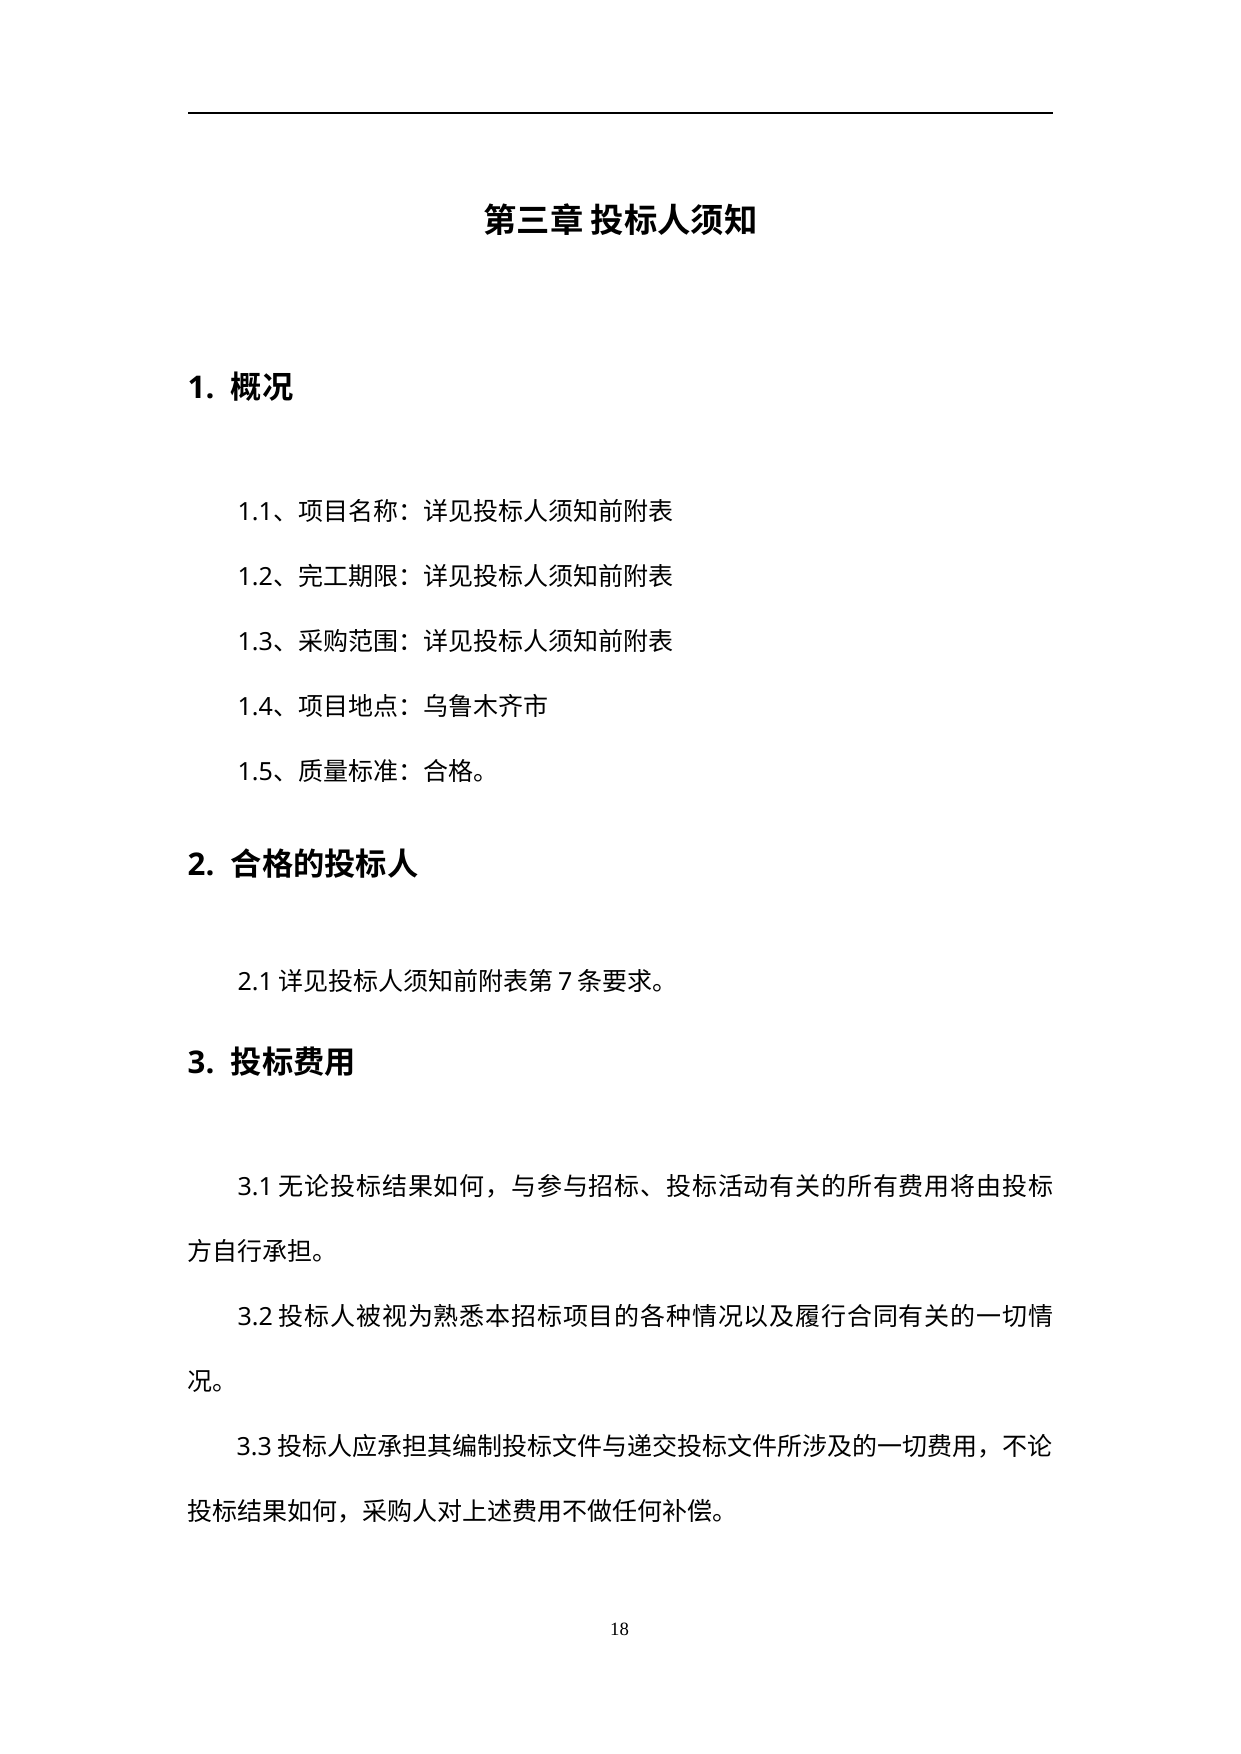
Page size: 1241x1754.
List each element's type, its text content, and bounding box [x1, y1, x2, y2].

text 1.1、项目名称：详见投标人须知前附表 [187, 477, 1053, 542]
text 3.1无论投标结果如何，与参与招标、投标活动有关的所有费用将由投标方自行承担。 [187, 1152, 1053, 1282]
text 3.3投标人应承担其编制投标文件与递交投标文件所涉及的一切费用，不论投标结果如何，采购人对上述费用不做任何补偿。 [187, 1412, 1053, 1542]
subtitle 1. 概况 [187, 353, 1053, 418]
subtitle 3. 投标费用 [187, 1027, 1053, 1092]
text 2.1详见投标人须知前附表第7条要求。 [187, 954, 1053, 1000]
text 3.2投标人被视为熟悉本招标项目的各种情况以及履行合同有关的一切情况。 [187, 1282, 1053, 1412]
text 1.5、质量标准：合格。 [187, 737, 1053, 802]
text 1.3、采购范围：详见投标人须知前附表 [187, 607, 1053, 672]
subtitle 2. 合格的投标人 [187, 829, 1053, 894]
subtitle 投标人须知 [187, 185, 1053, 250]
text 1.2、完工期限：详见投标人须知前附表 [187, 542, 1053, 607]
text 1.4、项目地点：乌鲁木齐市 [187, 672, 1053, 737]
